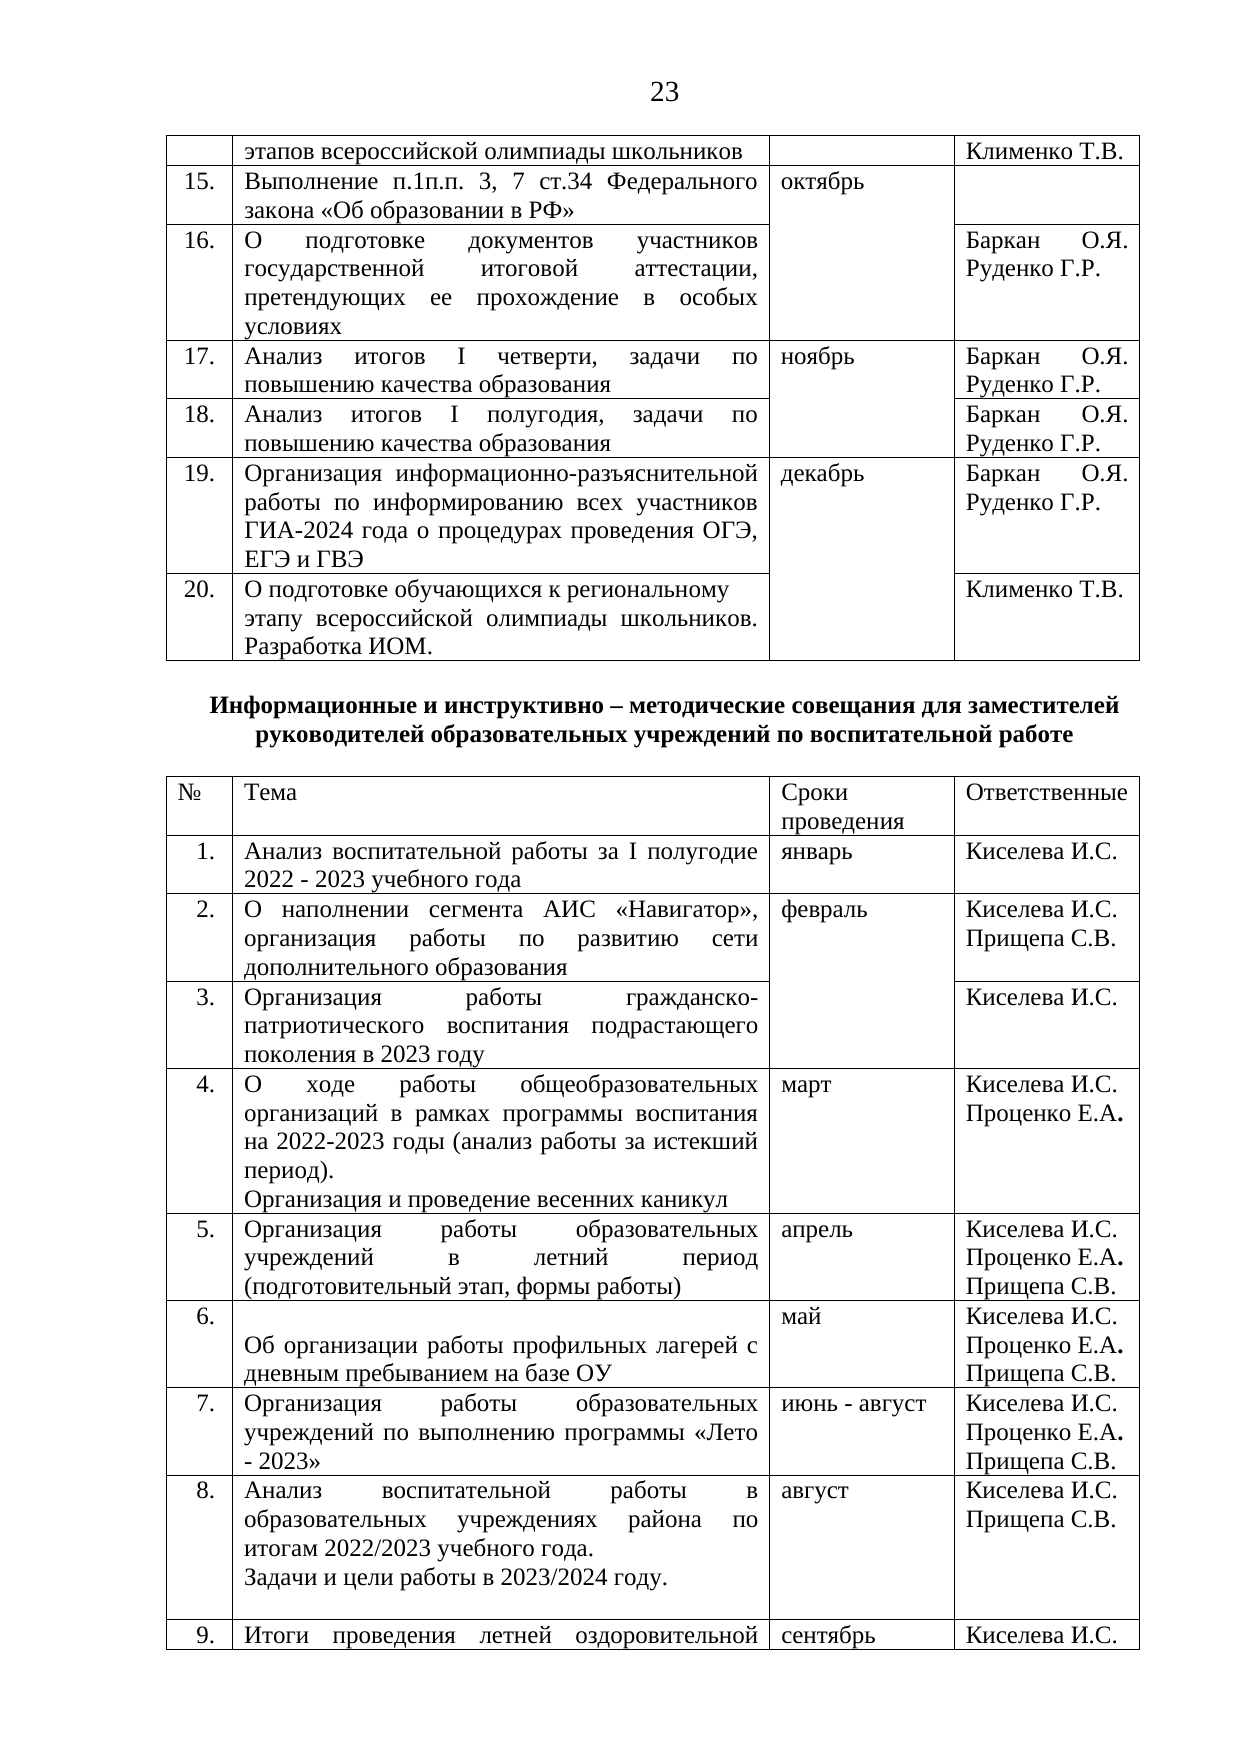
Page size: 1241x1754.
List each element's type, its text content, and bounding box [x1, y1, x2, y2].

table_cell Организация работы образовательных учреждений в летний период (подготовительный этап, формы работы) [233, 1214, 769, 1300]
table_cell Анализ итогов I четверти, задачи по повышению качества образования [233, 341, 769, 398]
table_cell [167, 399, 232, 457]
table_cell [955, 166, 1139, 224]
table_cell [167, 166, 232, 224]
table_header Сроки проведения [770, 777, 954, 835]
table_cell Анализ итогов I полугодия, задачи по повышению качества образования [233, 399, 769, 457]
table_cell [167, 458, 232, 573]
table_cell О ходе работы общеобразовательных организаций в рамках программы воспитания на 2022-2023 годы (анализ работы за истекший период). Организация и проведение весенних каникул [233, 1069, 769, 1213]
table_cell ноябрь [770, 341, 954, 457]
table_cell Киселева И.С. [955, 1620, 1139, 1649]
table_cell Анализ воспитательной работы за I полугодие 2022 - 2023 учебного года [233, 836, 769, 893]
table_cell январь [770, 836, 954, 893]
table_cell [167, 836, 232, 893]
table_cell октябрь [770, 166, 954, 340]
table_cell [167, 574, 232, 660]
table_cell Киселева И.С. Проценко Е.А. Прищепа С.В. [955, 1214, 1139, 1300]
table_cell Баркан О.Я. Руденко Г.Р. [955, 225, 1139, 340]
table_cell Киселева И.С. [955, 982, 1139, 1068]
table_cell Об организации работы профильных лагерей с дневным пребыванием на базе ОУ [233, 1301, 769, 1387]
table_cell Баркан О.Я. Руденко Г.Р. [955, 458, 1139, 573]
table_cell Организация информационно-разъяснительной работы по информированию всех участников ГИА-2024 года о процедурах проведения ОГЭ, ЕГЭ и ГВЭ [233, 458, 769, 573]
table_cell [167, 341, 232, 398]
table_cell Киселева И.С. Проценко Е.А. Прищепа С.В. [955, 1388, 1139, 1474]
table_cell [167, 1301, 232, 1387]
table_cell [167, 1620, 232, 1649]
table_cell [167, 1388, 232, 1474]
table_cell [167, 1476, 232, 1619]
table_header Тема [233, 777, 769, 835]
table_cell Киселева И.С. Прищепа С.В. [955, 1476, 1139, 1619]
table_cell Киселева И.С. Прищепа С.В. [955, 894, 1139, 981]
table_cell [167, 136, 232, 165]
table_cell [233, 1620, 769, 1649]
table_cell Выполнение п.1п.п. 3, 7 ст.34 Федерального закона «Об образовании в РФ» [233, 166, 769, 224]
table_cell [955, 136, 1139, 165]
text Информационные и инструктивно – методические совещания для заместителей руководителей образовательных учреждений по воспитательной работе [177, 690, 1152, 747]
table_cell Киселева И.С. Проценко Е.А. [955, 1069, 1139, 1213]
table_cell март [770, 1069, 954, 1213]
table_cell [167, 982, 232, 1068]
table_header Ответственные [955, 777, 1139, 835]
table_cell сентябрь [770, 1620, 954, 1649]
table_cell Баркан О.Я. Руденко Г.Р. [955, 341, 1139, 398]
table_cell август [770, 1476, 954, 1619]
table_cell [167, 894, 232, 981]
table_cell Организация работы гражданско-патриотического воспитания подрастающего поколения в 2023 году [233, 982, 769, 1068]
table_cell [167, 1069, 232, 1213]
table_cell Киселева И.С. [955, 836, 1139, 893]
table_cell май [770, 1301, 954, 1387]
table_cell О подготовке обучающихся к региональному этапу всероссийской олимпиады школьников. Разработка ИОМ. [233, 574, 769, 660]
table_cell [233, 136, 769, 165]
table_cell Баркан О.Я. Руденко Г.Р. [955, 399, 1139, 457]
table_cell Клименко Т.В. [955, 574, 1139, 660]
table_cell [167, 1214, 232, 1300]
table_cell О наполнении сегмента АИС «Навигатор», организация работы по развитию сети дополнительного образования [233, 894, 769, 981]
table_cell февраль [770, 894, 954, 1068]
table_cell июнь - август [770, 1388, 954, 1474]
table_cell О подготовке документов участников государственной итоговой аттестации, претендующих ее прохождение в особых условиях [233, 225, 769, 340]
table_cell Киселева И.С. Проценко Е.А. Прищепа С.В. [955, 1301, 1139, 1387]
table_cell апрель [770, 1214, 954, 1300]
table_cell [167, 225, 232, 340]
table_cell Организация работы образовательных учреждений по выполнению программы «Лето - 2023» [233, 1388, 769, 1474]
table_cell Анализ воспитательной работы в образовательных учреждениях района по итогам 2022/2023 учебного года. Задачи и цели работы в 2023/2024 году. [233, 1476, 769, 1619]
table_header № [167, 777, 232, 835]
table_cell декабрь [770, 458, 954, 660]
